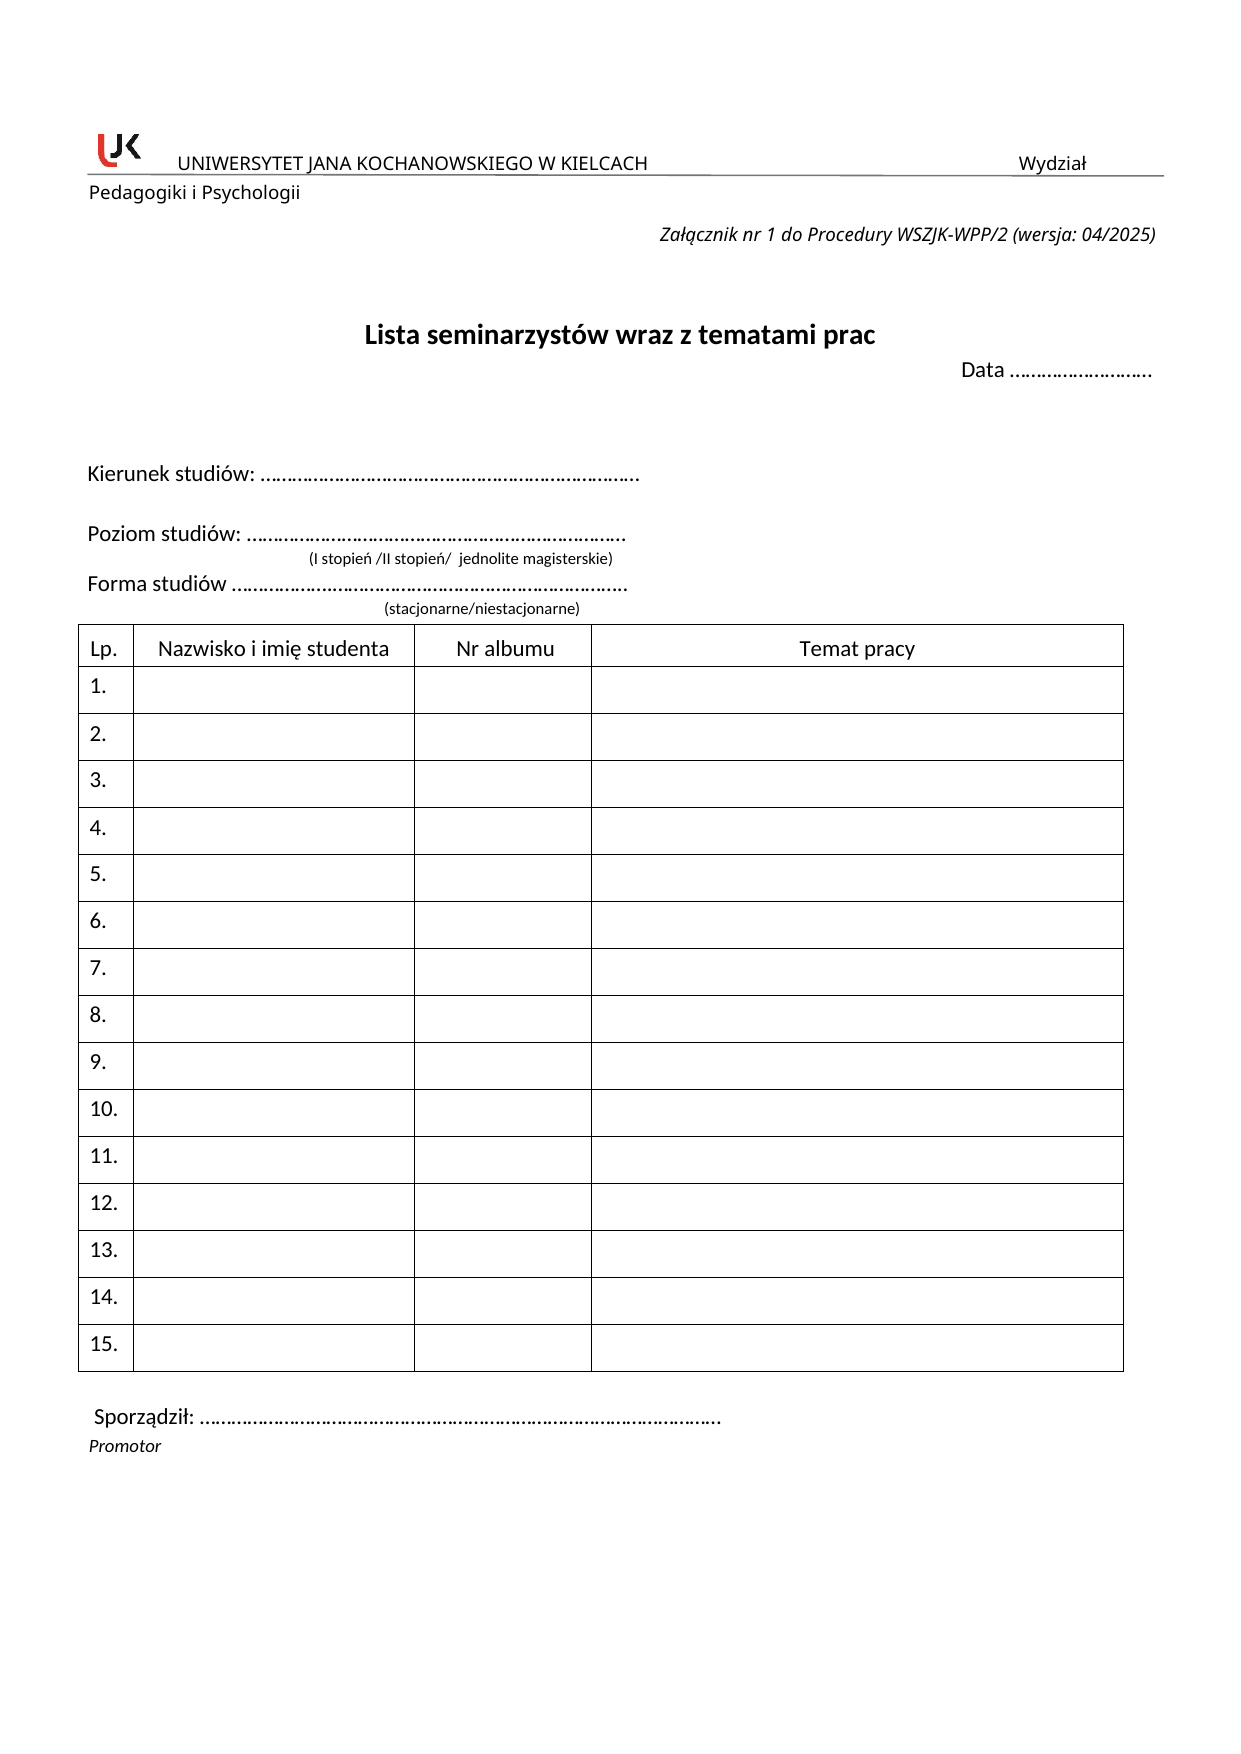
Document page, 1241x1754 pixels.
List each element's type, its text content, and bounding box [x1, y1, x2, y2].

table_header Nazwisko i imię studenta [134, 625, 414, 666]
table_cell 3. [79, 761, 133, 807]
subtitle Lista seminarzystów wraz z tematami prac [89, 316, 1152, 352]
table_cell 12. [79, 1184, 133, 1229]
picture [98, 134, 141, 150]
table_cell [592, 761, 1123, 807]
table_cell [134, 1325, 414, 1371]
table_cell [134, 1231, 414, 1277]
table_cell [415, 1278, 591, 1323]
table_cell [415, 1090, 591, 1136]
table_header Temat pracy [592, 625, 1123, 666]
table_cell [134, 714, 414, 760]
table_cell [415, 1137, 591, 1183]
table_cell [415, 1231, 591, 1277]
table_cell [134, 1278, 414, 1323]
table_cell [592, 1231, 1123, 1277]
text Załącznik nr 1 do Procedury WSZJK-WPP/2 (wersja: 04/2025) [89, 221, 1158, 247]
table_cell [592, 808, 1123, 854]
table_cell [415, 949, 591, 995]
table_cell [134, 761, 414, 807]
text Kierunek studiów: ……………………………………………………………… [87, 459, 1158, 487]
table_cell [415, 808, 591, 854]
text Data ……………………… [89, 355, 1152, 383]
table_cell [134, 667, 414, 713]
table_cell [592, 1090, 1123, 1136]
table_cell [134, 902, 414, 948]
table_cell 15. [79, 1325, 133, 1371]
table_cell [592, 714, 1123, 760]
table_cell [592, 1278, 1123, 1323]
table_cell [592, 667, 1123, 713]
table_cell [415, 667, 591, 713]
text Sporządził: ……………………………………………………………………………………… [89, 1402, 1158, 1430]
table_cell 1. [79, 667, 133, 713]
table_cell [415, 855, 591, 901]
table_cell [415, 714, 591, 760]
table_cell [592, 1325, 1123, 1371]
subtitle Poziom studiów: ……………………………………………………………… [87, 519, 1158, 547]
table_cell [134, 1043, 414, 1089]
table_cell [134, 949, 414, 995]
table_cell [592, 1043, 1123, 1089]
text (stacjonarne/niestacjonarne) [384, 600, 615, 618]
table_cell 7. [79, 949, 133, 995]
table_cell [134, 808, 414, 854]
table_cell [415, 1043, 591, 1089]
text Forma studiów ……………….……………………………………………….. [87, 569, 1158, 598]
text UNIWERSYTET JANA KOCHANOWSKIEGO W KIELCACH Wydział Pedagogiki i Psychologii [89, 150, 1158, 205]
table_header Lp. [79, 625, 133, 666]
table_cell [592, 855, 1123, 901]
table_cell 6. [79, 902, 133, 948]
text Promotor [89, 1434, 1158, 1457]
table_cell [592, 902, 1123, 948]
table_cell [134, 855, 414, 901]
table_header Nr albumu [415, 625, 591, 666]
table_cell [592, 996, 1123, 1042]
table_cell [134, 1090, 414, 1136]
table_cell [134, 1137, 414, 1183]
table_cell 2. [79, 714, 133, 760]
table_cell 8. [79, 996, 133, 1042]
table_cell [415, 902, 591, 948]
table_cell [415, 1325, 591, 1371]
table_cell [134, 1184, 414, 1229]
table_cell [415, 996, 591, 1042]
table_cell [592, 1137, 1123, 1183]
table_cell 13. [79, 1231, 133, 1277]
table_cell [134, 996, 414, 1042]
table_cell 4. [79, 808, 133, 854]
table_cell [415, 1184, 591, 1229]
table_cell [592, 1184, 1123, 1229]
table_cell 14. [79, 1278, 133, 1323]
table_cell 5. [79, 855, 133, 901]
table_cell [415, 761, 591, 807]
table_cell 10. [79, 1090, 133, 1136]
table_cell [592, 949, 1123, 995]
table_cell 11. [79, 1137, 133, 1183]
text (I stopień /II stopień/ jednolite magisterskie) [308, 549, 615, 568]
table_cell 9. [79, 1043, 133, 1089]
